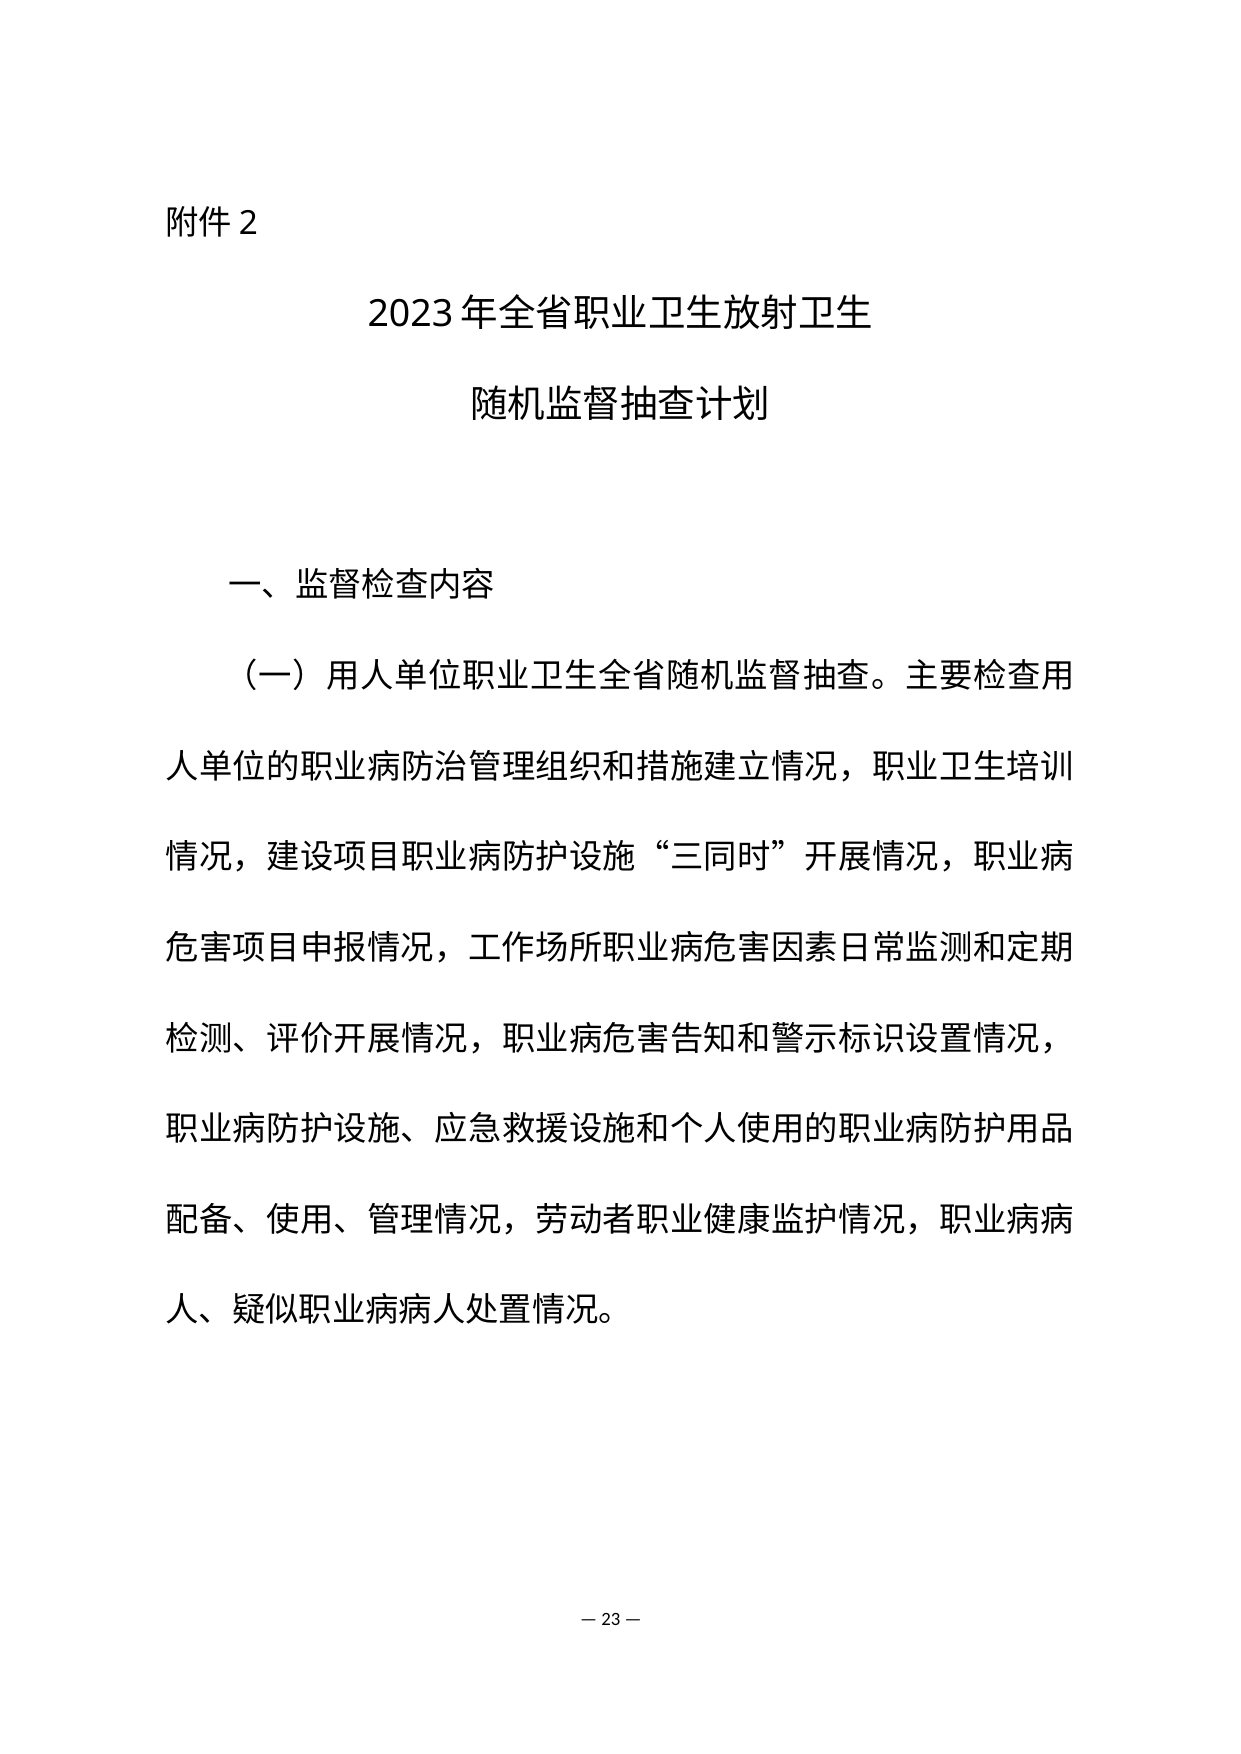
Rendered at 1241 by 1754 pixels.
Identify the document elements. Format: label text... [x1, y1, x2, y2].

text 附件2 [165, 174, 1075, 265]
text 2023年全省职业卫生放射卫生 [165, 265, 1075, 356]
text （一）用人单位职业卫生全省随机监督抽查。主要检查用人单位的职业病防治管理组织和措施建立情况，职业卫生培训情况，建设项目职业病防护设施“三同时”开展情况，职业病危害项目申报情况，工作场所职业病危害因素日常监测和定期检测、评价开展情况，职业病危害告知和警示标识设置情况，职业病防护设施、应急救援设施和个人使用的职业病防护用品配备、使用、管理情况，劳动者职业健康监护情况，职业病病人、疑似职业病病人处置情况。 [165, 628, 1075, 1353]
text 一、监督检查内容 [165, 537, 1075, 628]
text 随机监督抽查计划 [165, 356, 1075, 446]
